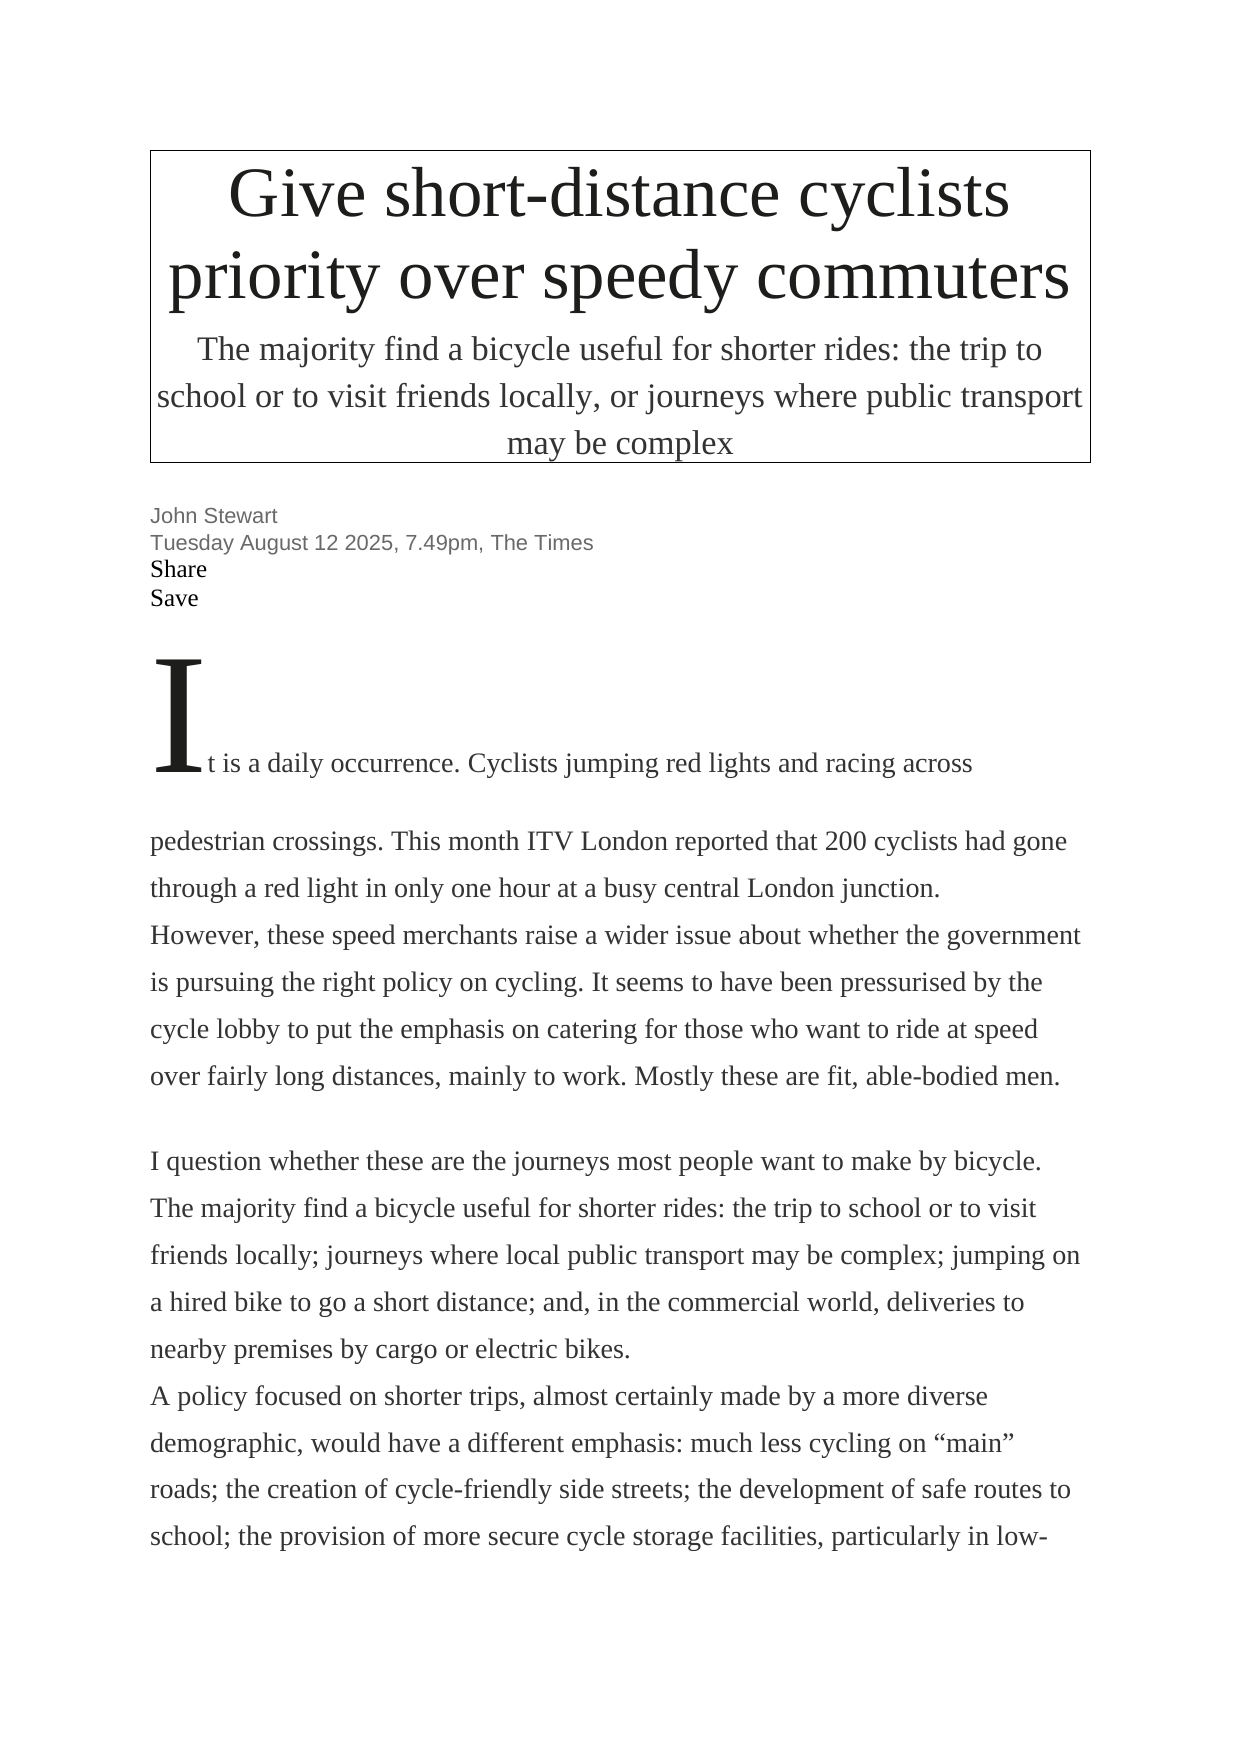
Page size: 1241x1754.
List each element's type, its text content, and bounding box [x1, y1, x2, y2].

text I question whether these are the journeys most people want to make by bicycle. The majority find a bicycle useful for shorter rides: the trip to school or to visit friends locally; journeys where local public transport may be complex; jumping on a hired bike to go a short distance; and, in the commercial world, deliveries to nearby premises by cargo or electric bikes. [150, 1130, 1090, 1364]
text However, these speed merchants raise a wider issue about whether the government is pursuing the right policy on cycling. It seems to have been pressurised by the cycle lobby to put the emphasis on catering for those who want to ride at speed over fairly long distances, mainly to work. Mostly these are fit, able-bodied men. [150, 903, 1090, 1091]
text John Stewart [150, 501, 1090, 528]
text Give short-distance cyclists priority over speedy commuters [151, 151, 1090, 313]
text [150, 1364, 1090, 1552]
text The majority find a bicycle useful for shorter rides: the trip to school or to visit friends locally, or journeys where public transport may be complex [151, 321, 1090, 462]
text Save [150, 583, 1090, 612]
text Share [150, 554, 1090, 583]
text Tuesday August 12 2025, 7.49pm, The Times [150, 528, 1090, 554]
text It is a daily occurrence. Cyclists jumping red lights and racing across pedestrian crossings. This month ITV London reported that 200 cyclists had gone through a red light in only one hour at a busy central London junction. [150, 612, 1090, 903]
